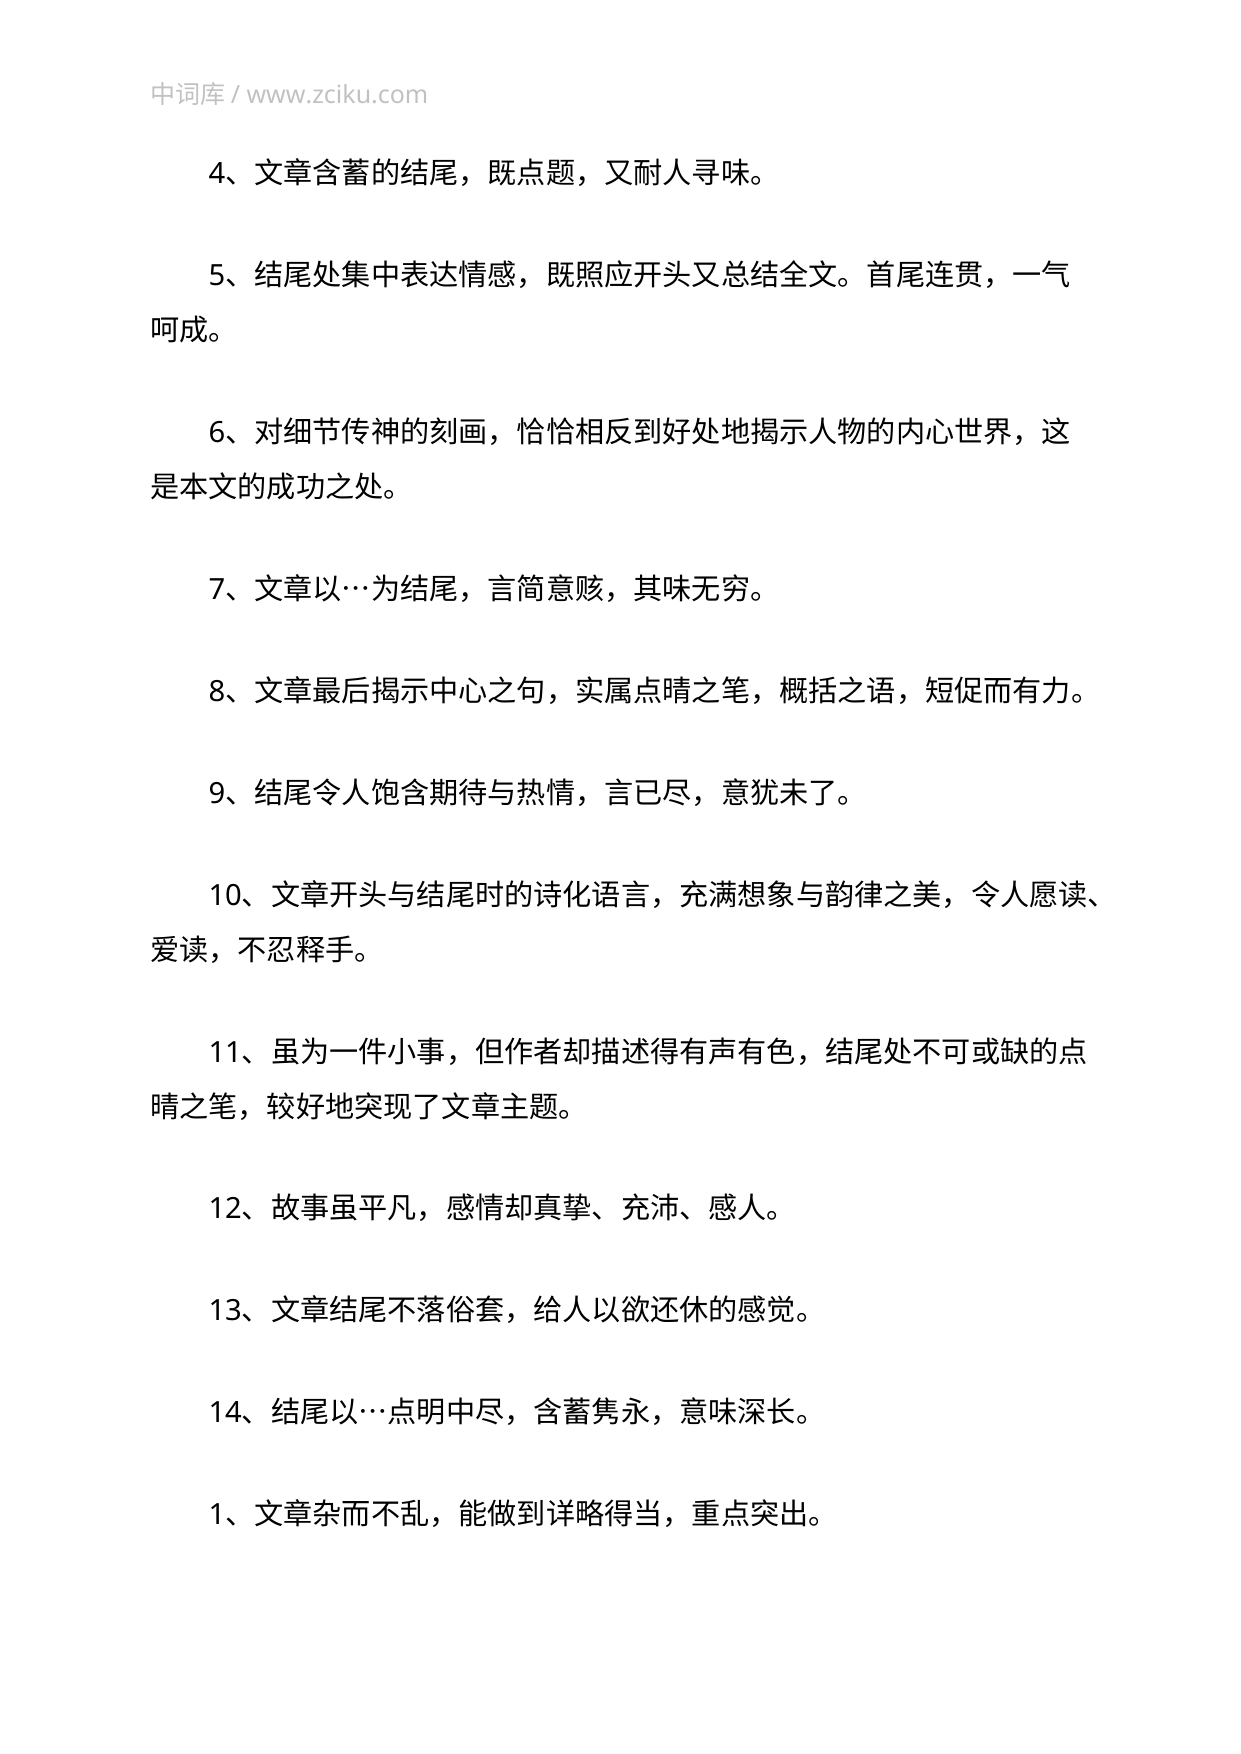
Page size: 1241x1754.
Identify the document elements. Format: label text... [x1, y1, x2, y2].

text 5、结尾处集中表达情感，既照应开头又总结全文。首尾连贯，一气呵成。 [150, 252, 1090, 349]
text 4、文章含蓄的结尾，既点题，又耐人寻味。 [150, 150, 1090, 192]
text 1、文章杂而不乱，能做到详略得当，重点突出。 [150, 1491, 1090, 1533]
text 13、文章结尾不落俗套，给人以欲还休的感觉。 [150, 1287, 1090, 1329]
text 14、结尾以…点明中尽，含蓄隽永，意味深长。 [150, 1389, 1090, 1431]
text 8、文章最后揭示中心之句，实属点晴之笔，概括之语，短促而有力。 [150, 667, 1090, 710]
text 11、虽为一件小事，但作者却描述得有声有色，结尾处不可或缺的点晴之笔，较好地突现了文章主题。 [150, 1028, 1090, 1126]
text 10、文章开头与结尾时的诗化语言，充满想象与韵律之美，令人愿读、爱读，不忍释手。 [150, 871, 1090, 969]
text 6、对细节传神的刻画，恰恰相反到好处地揭示人物的内心世界，这是本文的成功之处。 [150, 409, 1090, 506]
text 7、文章以…为结尾，言简意赅，其味无穷。 [150, 566, 1090, 608]
text 12、故事虽平凡，感情却真挚、充沛、感人。 [150, 1185, 1090, 1227]
text 9、结尾令人饱含期待与热情，言已尽，意犹未了。 [150, 769, 1090, 812]
